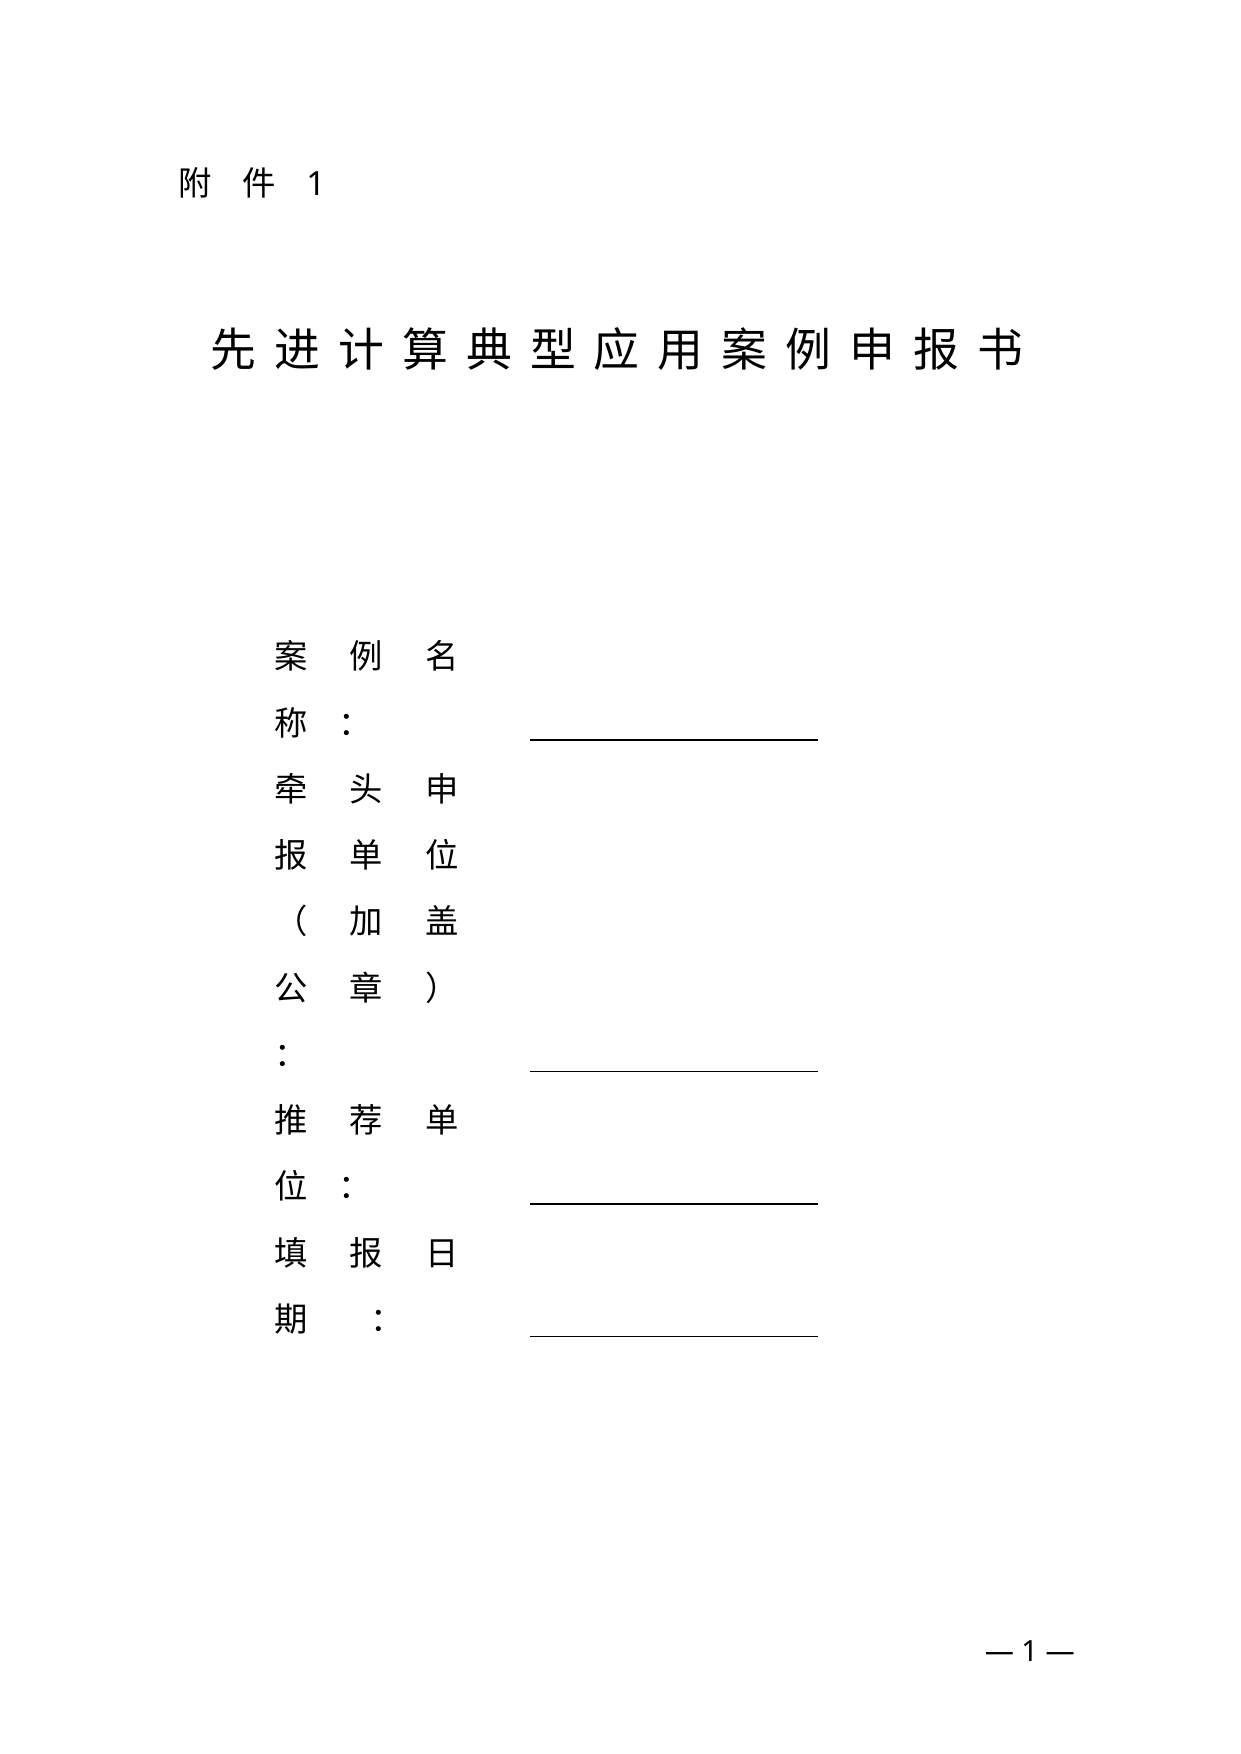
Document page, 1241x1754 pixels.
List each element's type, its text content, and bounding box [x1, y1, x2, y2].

text 先进计算典型应用案例申报书 [180, 281, 1072, 413]
text 附件1 [180, 148, 1072, 214]
table_cell 推荐单位： [255, 1076, 500, 1208]
table_cell [500, 745, 997, 1076]
table_cell 牵头申报单位（加盖公章） ： [255, 745, 500, 1076]
table_header 案例名称： [255, 612, 500, 744]
table_header [500, 612, 997, 744]
table_cell 填报日期 ： [255, 1208, 500, 1341]
table_cell [500, 1076, 997, 1208]
table_cell [500, 1208, 997, 1341]
